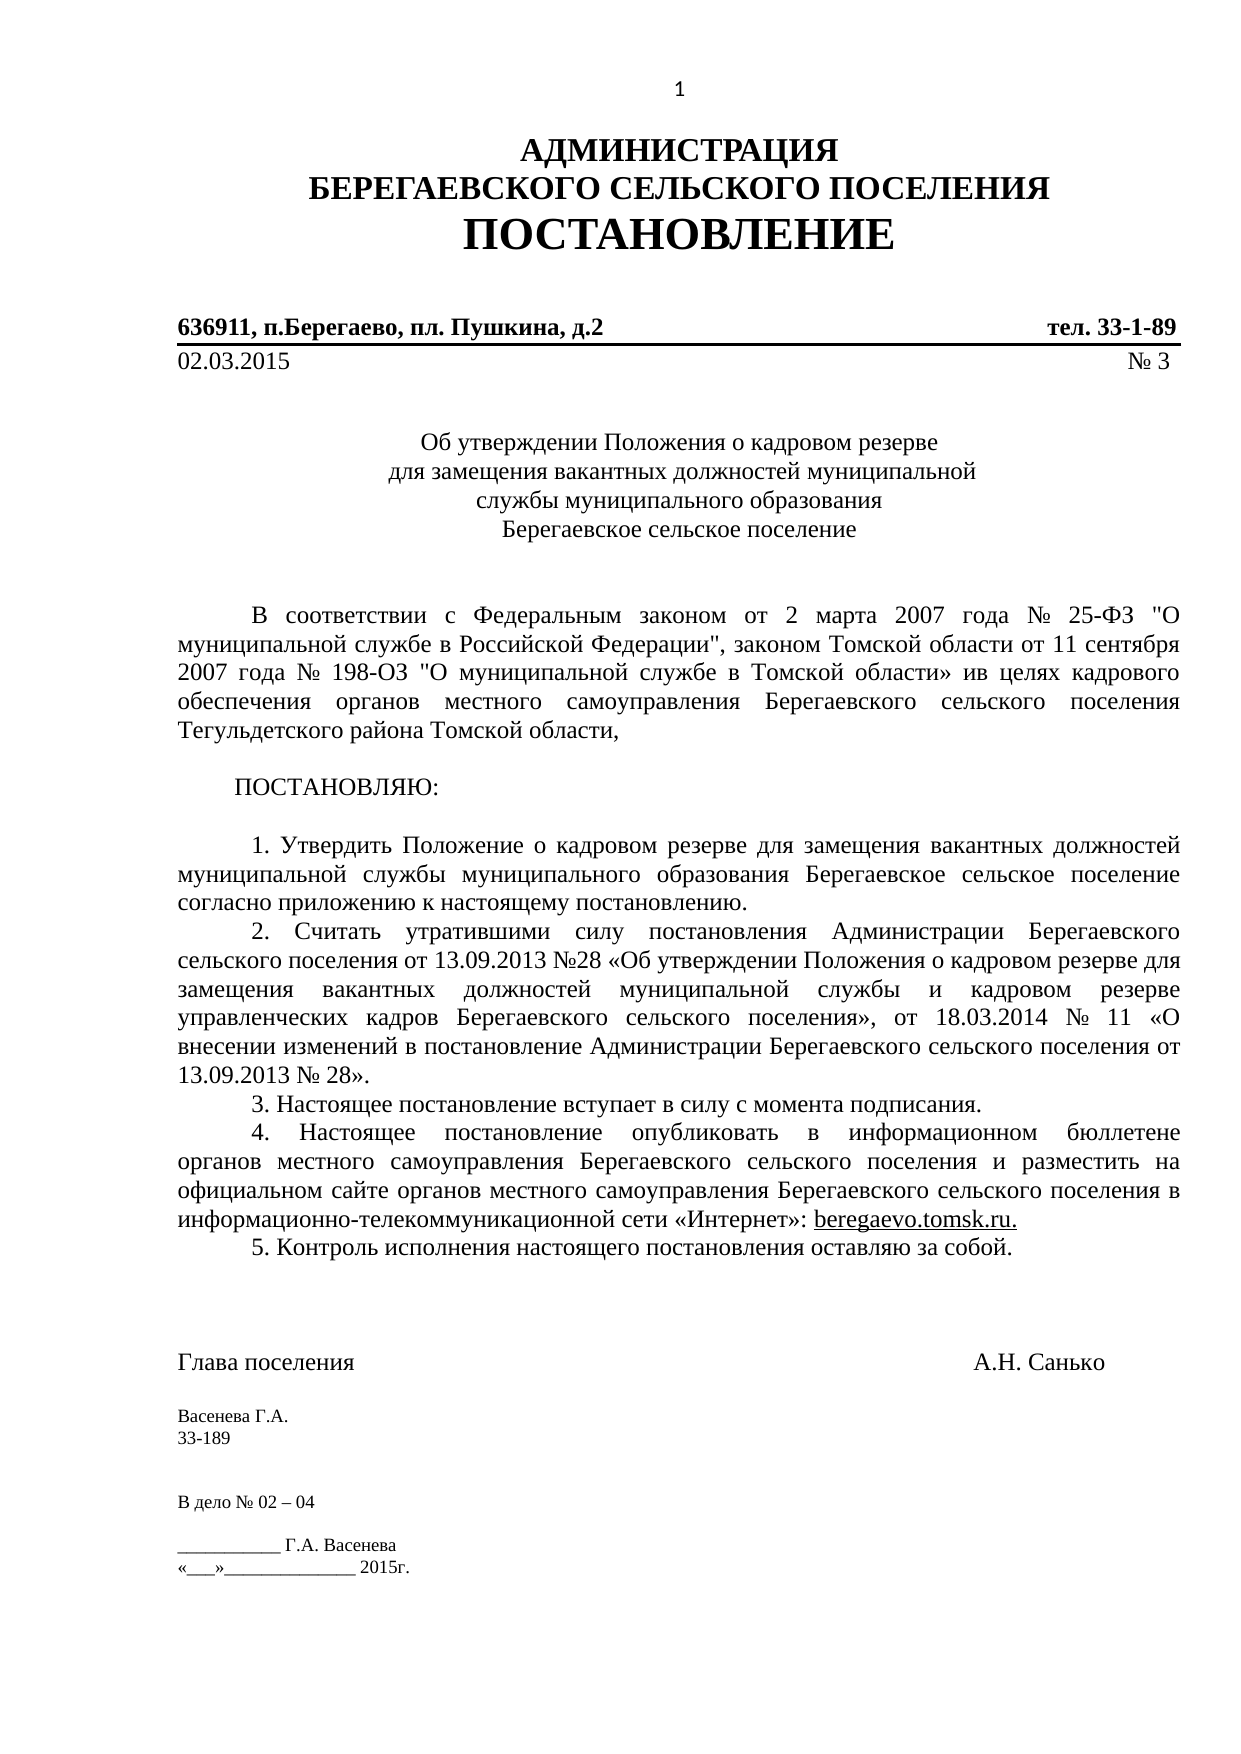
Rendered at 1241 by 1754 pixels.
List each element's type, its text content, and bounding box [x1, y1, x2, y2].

text В соответствии с Федеральным законом от 2 марта 2007 года № 25-ФЗ "О муниципальной службе в Российской Федерации", законом Томской области от 11 сентября 2007 года № 198-ОЗ "О муниципальной службе в Томской области» ив целях кадрового обеспечения органов местного самоуправления Берегаевского сельского поселения Тегульдетского района Томской области, [177, 600, 1181, 744]
text 3. Настоящее постановление вступает в силу с момента подписания. [177, 1089, 1181, 1117]
text АДМИНИСТРАЦИЯ [177, 130, 1181, 168]
text 4. Настоящее постановление опубликовать в информационном бюллетене органов местного самоуправления Берегаевского сельского поселения и разместить на официальном сайте органов местного самоуправления Берегаевского сельского поселения в информационно-телекоммуникационной сети «Интернет»: beregaevo.tomsk.ru. [177, 1117, 1181, 1232]
text Берегаевское сельское поселение [177, 514, 1181, 542]
text 636911, п.Берегаево, пл. Пушкина, д.2 тел. 33-1-89 [177, 312, 1181, 343]
text В дело № 02 – 04 [177, 1491, 1181, 1513]
text 1. Утвердить Положение о кадровом резерве для замещения вакантных должностей муниципальной службы муниципального образования Берегаевское сельское поселение согласно приложению к настоящему постановлению. [177, 830, 1181, 916]
text «___»______________ 2015г. [177, 1556, 1181, 1577]
text 5. Контроль исполнения настоящего постановления оставляю за собой. [177, 1232, 1181, 1261]
text Об утверждении Положения о кадровом резерве [177, 427, 1181, 456]
text 02.03.2015 № 3 [177, 346, 1181, 375]
text для замещения вакантных должностей муниципальной [177, 456, 1181, 485]
text 2. Считать утратившими силу постановления Администрации Берегаевского сельского поселения от 13.09.2013 №28 «Об утверждении Положения о кадровом резерве для замещения вакантных должностей муниципальной службы и кадровом резерве управленческих кадров Берегаевского сельского поселения», от 18.03.2014 № 11 «О внесении изменений в постановление Администрации Берегаевского сельского поселения от 13.09.2013 № 28». [177, 916, 1181, 1089]
text ПОСТАНОВЛЕНИЕ [177, 207, 1181, 259]
text ___________ Г.А. Васенева [177, 1534, 1181, 1556]
text Васенева Г.А. [177, 1405, 1181, 1427]
text службы муниципального образования [177, 485, 1181, 514]
text БЕРЕГАЕВСКОГО СЕЛЬСКОГО ПОСЕЛЕНИЯ [177, 168, 1181, 207]
text Глава поселения А.Н. Санько [177, 1347, 1181, 1376]
text ПОСТАНОВЛЯЮ: [177, 772, 1181, 801]
text 33-189 [177, 1427, 1181, 1448]
